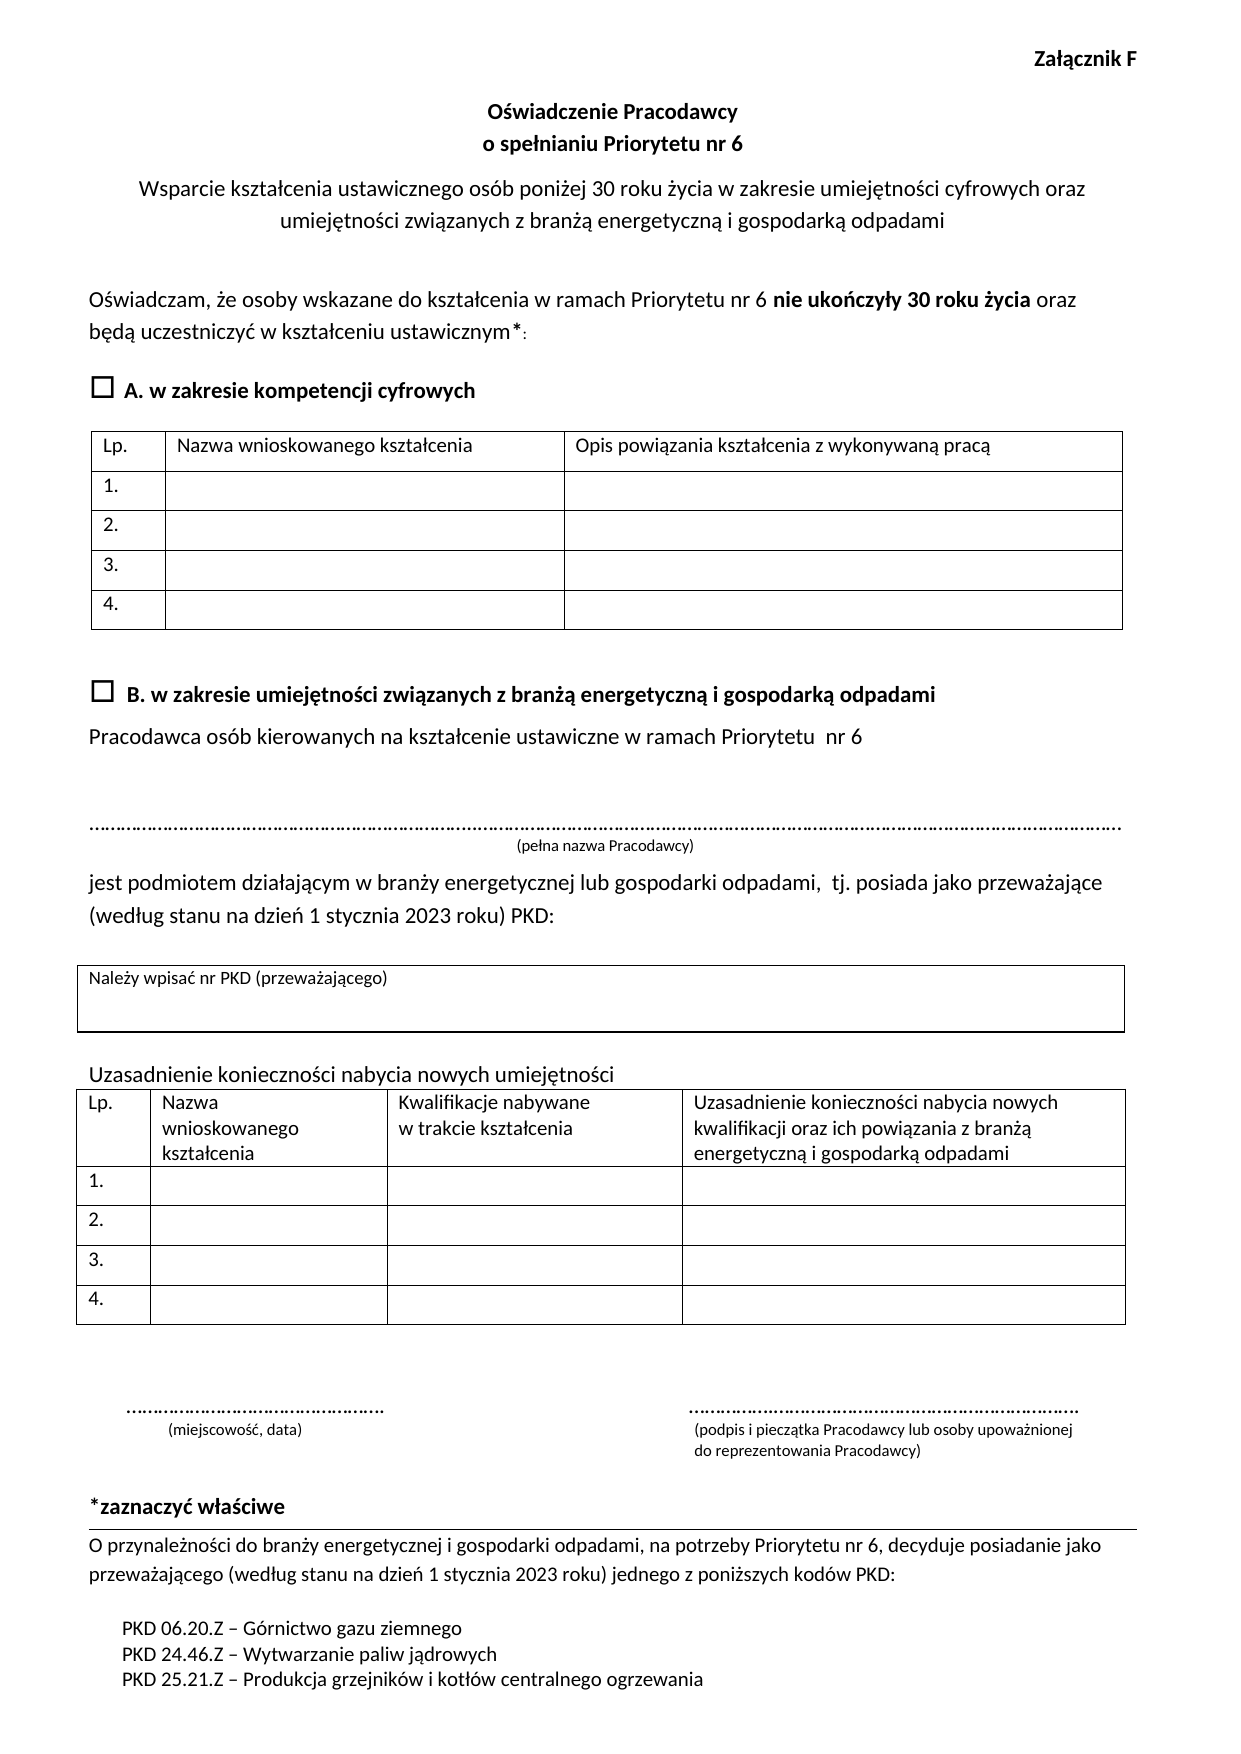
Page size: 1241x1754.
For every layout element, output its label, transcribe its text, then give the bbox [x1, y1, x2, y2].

table_header Nazwa wnioskowanego kształcenia [151, 1090, 387, 1166]
table_header Opis powiązania kształcenia z wykonywaną pracą [565, 432, 1122, 471]
text PKD 24.46.Z – Wytwarzanie paliw jądrowych [122, 1641, 1137, 1666]
table_cell [151, 1286, 387, 1324]
table_cell [166, 511, 564, 550]
text Załącznik F [126, 44, 1137, 72]
text Pracodawca osób kierowanych na kształcenie ustawiczne w ramach Priorytetu nr 6 [89, 722, 1101, 751]
table_cell 4. [77, 1286, 150, 1324]
table_cell 3. [92, 551, 165, 589]
text …………………………………………. …………….…………………………………………………. [126, 1391, 1137, 1419]
text □ A. w zakresie kompetencji cyfrowych [89, 354, 1101, 410]
table_cell [166, 551, 564, 589]
text Oświadczam, że osoby wskazane do kształcenia w ramach Priorytetu nr 6 nie ukończyły 30 roku życia oraz będą uczestniczyć w kształceniu ustawicznym*: [89, 285, 1102, 345]
text *zaznaczyć właściwe [89, 1492, 1137, 1520]
table_cell [388, 1246, 682, 1284]
text jest podmiotem działającym w branży energetycznej lub gospodarki odpadami, tj. posiada jako przeważające (według stanu na dzień 1 stycznia 2023 roku) PKD: [89, 868, 1137, 929]
text O przynależności do branży energetycznej i gospodarki odpadami, na potrzeby Priorytetu nr 6, decyduje posiadanie jako przeważającego (według stanu na dzień 1 stycznia 2023 roku) jednego z poniższych kodów PKD: [89, 1530, 1137, 1586]
table_cell [683, 1206, 1125, 1245]
table_cell [388, 1206, 682, 1245]
table_cell [388, 1286, 682, 1324]
table_cell [151, 1167, 387, 1205]
table_cell [565, 511, 1122, 550]
table_cell [683, 1286, 1125, 1324]
table_cell [565, 591, 1122, 629]
table_cell [565, 472, 1122, 510]
table_header Lp. [92, 432, 165, 471]
table_cell 1. [77, 1167, 150, 1205]
table_cell 4. [92, 591, 165, 629]
text Wsparcie kształcenia ustawicznego osób poniżej 30 roku życia w zakresie umiejętności cyfrowych oraz umiejętności związanych z branżą energetyczną i gospodarką odpadami [89, 174, 1137, 234]
text (pełna nazwa Pracodawcy) [89, 836, 1122, 856]
table_cell 2. [77, 1206, 150, 1245]
table_cell [151, 1206, 387, 1245]
table_header Lp. [77, 1090, 150, 1166]
table_header Należy wpisać nr PKD (przeważającego) [78, 966, 1124, 1031]
table_cell 3. [77, 1246, 150, 1284]
text Uzasadnienie konieczności nabycia nowych umiejętności [89, 1061, 1137, 1088]
text o spełnianiu Priorytetu nr 6 [89, 129, 1137, 157]
text ………………………………………………………………..…………………………………………………………………………………………………………… [89, 808, 1122, 836]
table_header Kwalifikacje nabywane w trakcie kształcenia [388, 1090, 682, 1166]
table_header Uzasadnienie konieczności nabycia nowych kwalifikacji oraz ich powiązania z branżą energetyczną i gospodarką odpadami [683, 1090, 1125, 1166]
text Oświadczenie Pracodawcy [89, 97, 1137, 125]
table_cell 2. [92, 511, 165, 550]
text □ B. w zakresie umiejętności związanych z branżą energetyczną i gospodarką odpadami [89, 658, 1101, 714]
table_cell [683, 1246, 1125, 1284]
table_cell [388, 1167, 682, 1205]
table_cell [151, 1246, 387, 1284]
table_cell [565, 551, 1122, 589]
text (miejscowość, data) (podpis i pieczątka Pracodawcy lub osoby upoważnionej do reprezentowania Pracodawcy) [168, 1419, 1137, 1460]
table_cell [166, 591, 564, 629]
text PKD 06.20.Z – Górnictwo gazu ziemnego [122, 1616, 1137, 1641]
table_cell 1. [92, 472, 165, 510]
table_header Nazwa wnioskowanego kształcenia [166, 432, 564, 471]
text PKD 25.21.Z – Produkcja grzejników i kotłów centralnego ogrzewania [122, 1666, 1137, 1692]
table_cell [683, 1167, 1125, 1205]
table_cell [166, 472, 564, 510]
